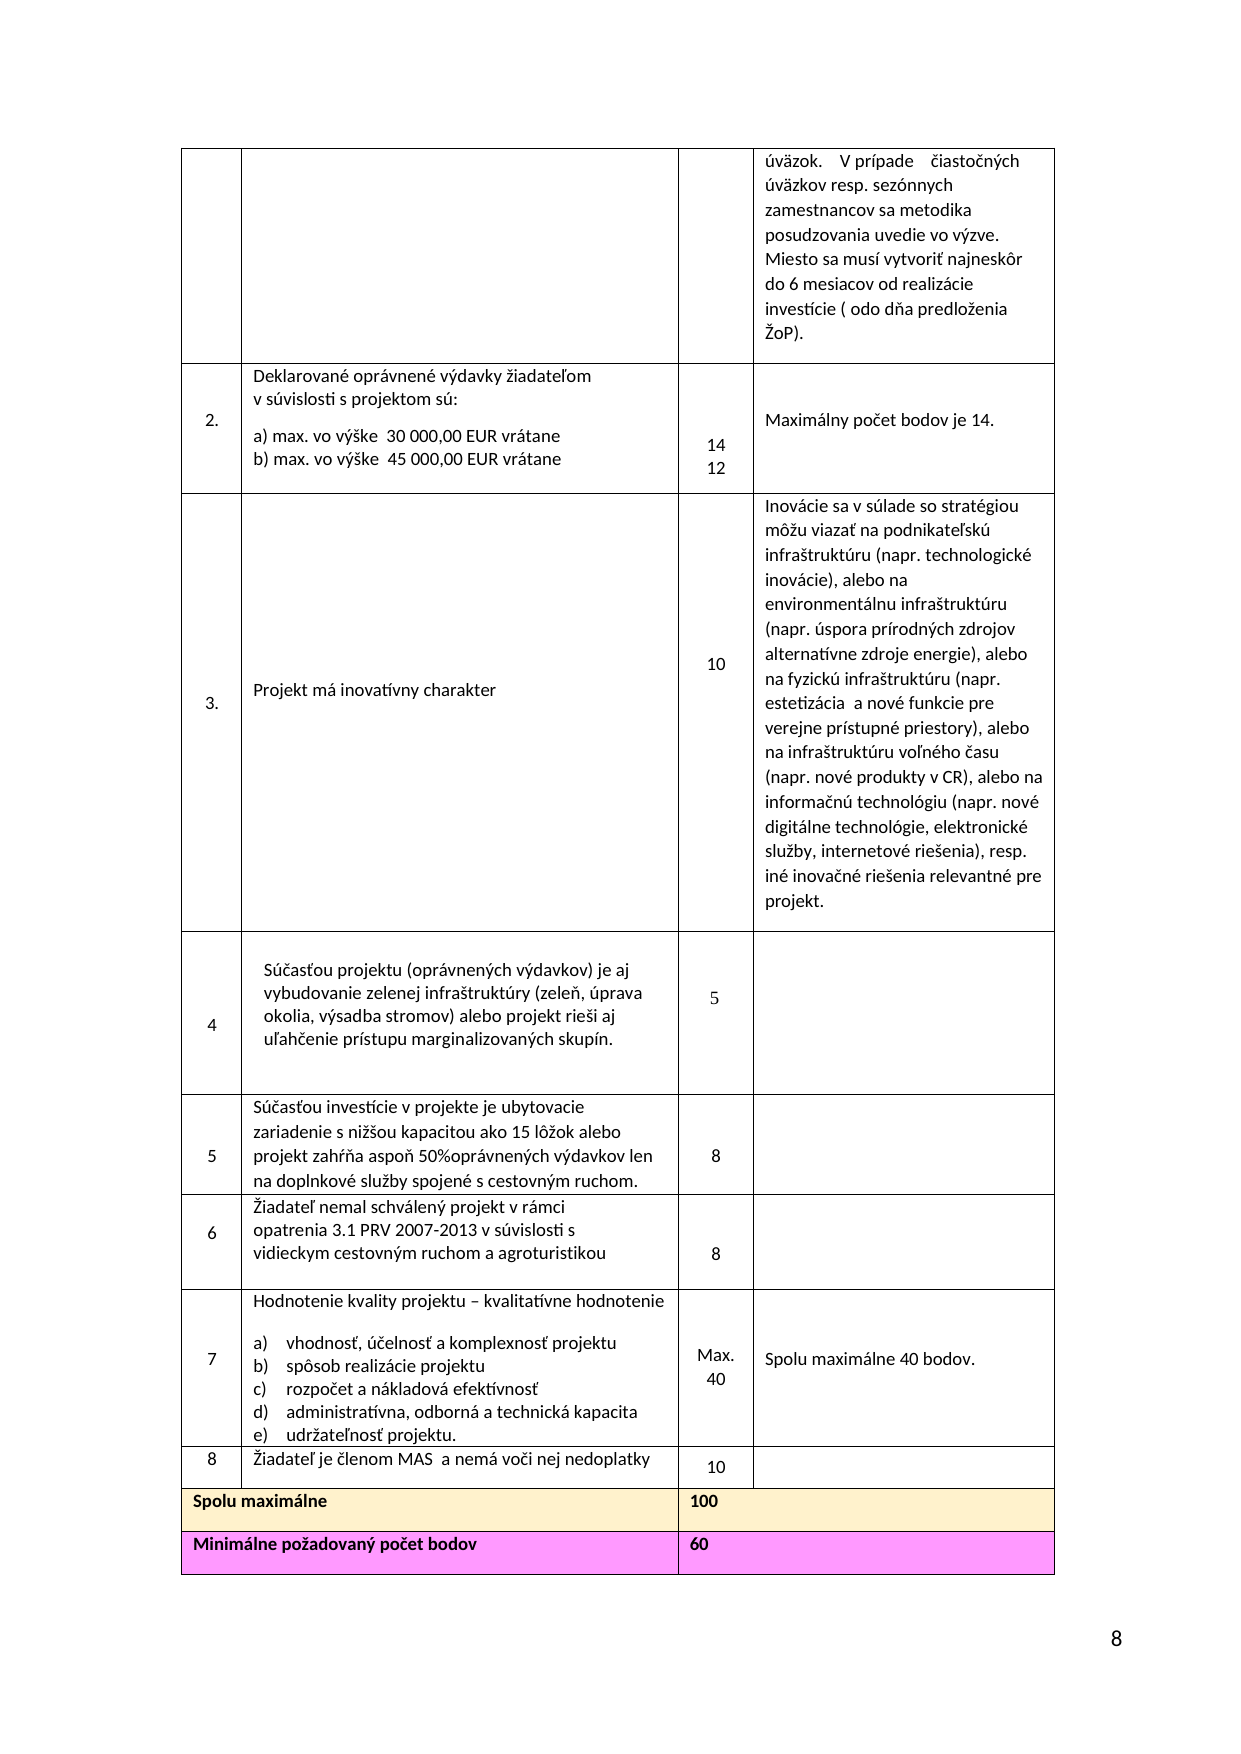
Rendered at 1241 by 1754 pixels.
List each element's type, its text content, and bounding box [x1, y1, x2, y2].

table_cell Projekt má inovatívny charakter [242, 494, 678, 931]
table_cell 60 [679, 1532, 1054, 1574]
table_cell Súčasťou investície v projekte je ubytovacie zariadenie s nižšou kapacitou ako 15 lôžok alebo projekt zahŕňa aspoň 50%oprávnených výdavkov len na doplnkové služby spojené s cestovným ruchom. [242, 1095, 678, 1194]
table_cell 100 [679, 1489, 1054, 1531]
table_cell 10 [679, 494, 753, 931]
table_cell 3. [182, 494, 241, 931]
table_cell 1. [182, 149, 241, 363]
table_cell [754, 149, 1054, 363]
table_cell 14 12 [679, 364, 753, 493]
table_cell Spolu maximálne [182, 1489, 678, 1531]
table_cell Hodnotenie kvality projektu – kvalitatívne hodnotenie vhodnosť, účelnosť a komplexnosť projektu spôsob realizácie projektu rozpočet a nákladová efektívnosť administratívna, odborná a technická kapacita udržateľnosť projektu. [242, 1290, 678, 1446]
table_cell Žiadateľ nemal schválený projekt v rámci opatrenia 3.1 PRV 2007-2013 v súvislosti s vidieckym cestovným ruchom a agroturistikou [242, 1195, 678, 1289]
table_cell [754, 1447, 1054, 1488]
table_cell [242, 149, 678, 363]
table_cell 6 [182, 1195, 241, 1289]
table_cell 5 [182, 1095, 241, 1194]
table_cell [754, 1095, 1054, 1194]
table_cell Spolu maximálne 40 bodov. [754, 1290, 1054, 1446]
table_cell 8 [182, 1447, 241, 1488]
table_cell Inovácie sa v súlade so stratégiou môžu viazať na podnikateľskú infraštruktúru (napr. technologické inovácie), alebo na environmentálnu infraštruktúru (napr. úspora prírodných zdrojov alternatívne zdroje energie), alebo na fyzickú infraštruktúru (napr. estetizácia a nové funkcie pre verejne prístupné priestory), alebo na infraštruktúru voľného času (napr. nové produkty v CR), alebo na informačnú technológiu (napr. nové digitálne technológie, elektronické služby, internetové riešenia), resp. iné inovačné riešenia relevantné pre projekt. [754, 494, 1054, 931]
table_cell [754, 932, 1054, 1094]
table_cell Súčasťou projektu (oprávnených výdavkov) je aj vybudovanie zelenej infraštruktúry (zeleň, úprava okolia, výsadba stromov) alebo projekt rieši aj uľahčenie prístupu marginalizovaných skupín. [242, 932, 678, 1094]
table_cell 8 [679, 1195, 753, 1289]
table_cell Max. 40 [679, 1290, 753, 1446]
table_cell 5 [679, 932, 753, 1094]
table_cell 10 [679, 1447, 753, 1488]
table_cell [754, 1195, 1054, 1289]
table_cell 5 [679, 149, 753, 363]
table_cell 7 [182, 1290, 241, 1446]
table_cell 4 [182, 932, 241, 1094]
table_cell Maximálny počet bodov je 14. [754, 364, 1054, 493]
table_cell Žiadateľ je členom MAS a nemá voči nej nedoplatky [242, 1447, 678, 1488]
table_cell Minimálne požadovaný počet bodov [182, 1532, 678, 1574]
table_cell Deklarované oprávnené výdavky žiadateľom v súvislosti s projektom sú: a) max. vo výške 30 000,00 EUR vrátane b) max. vo výške 45 000,00 EUR vrátane [242, 364, 678, 493]
table_cell 2. [182, 364, 241, 493]
table_cell 8 [679, 1095, 753, 1194]
